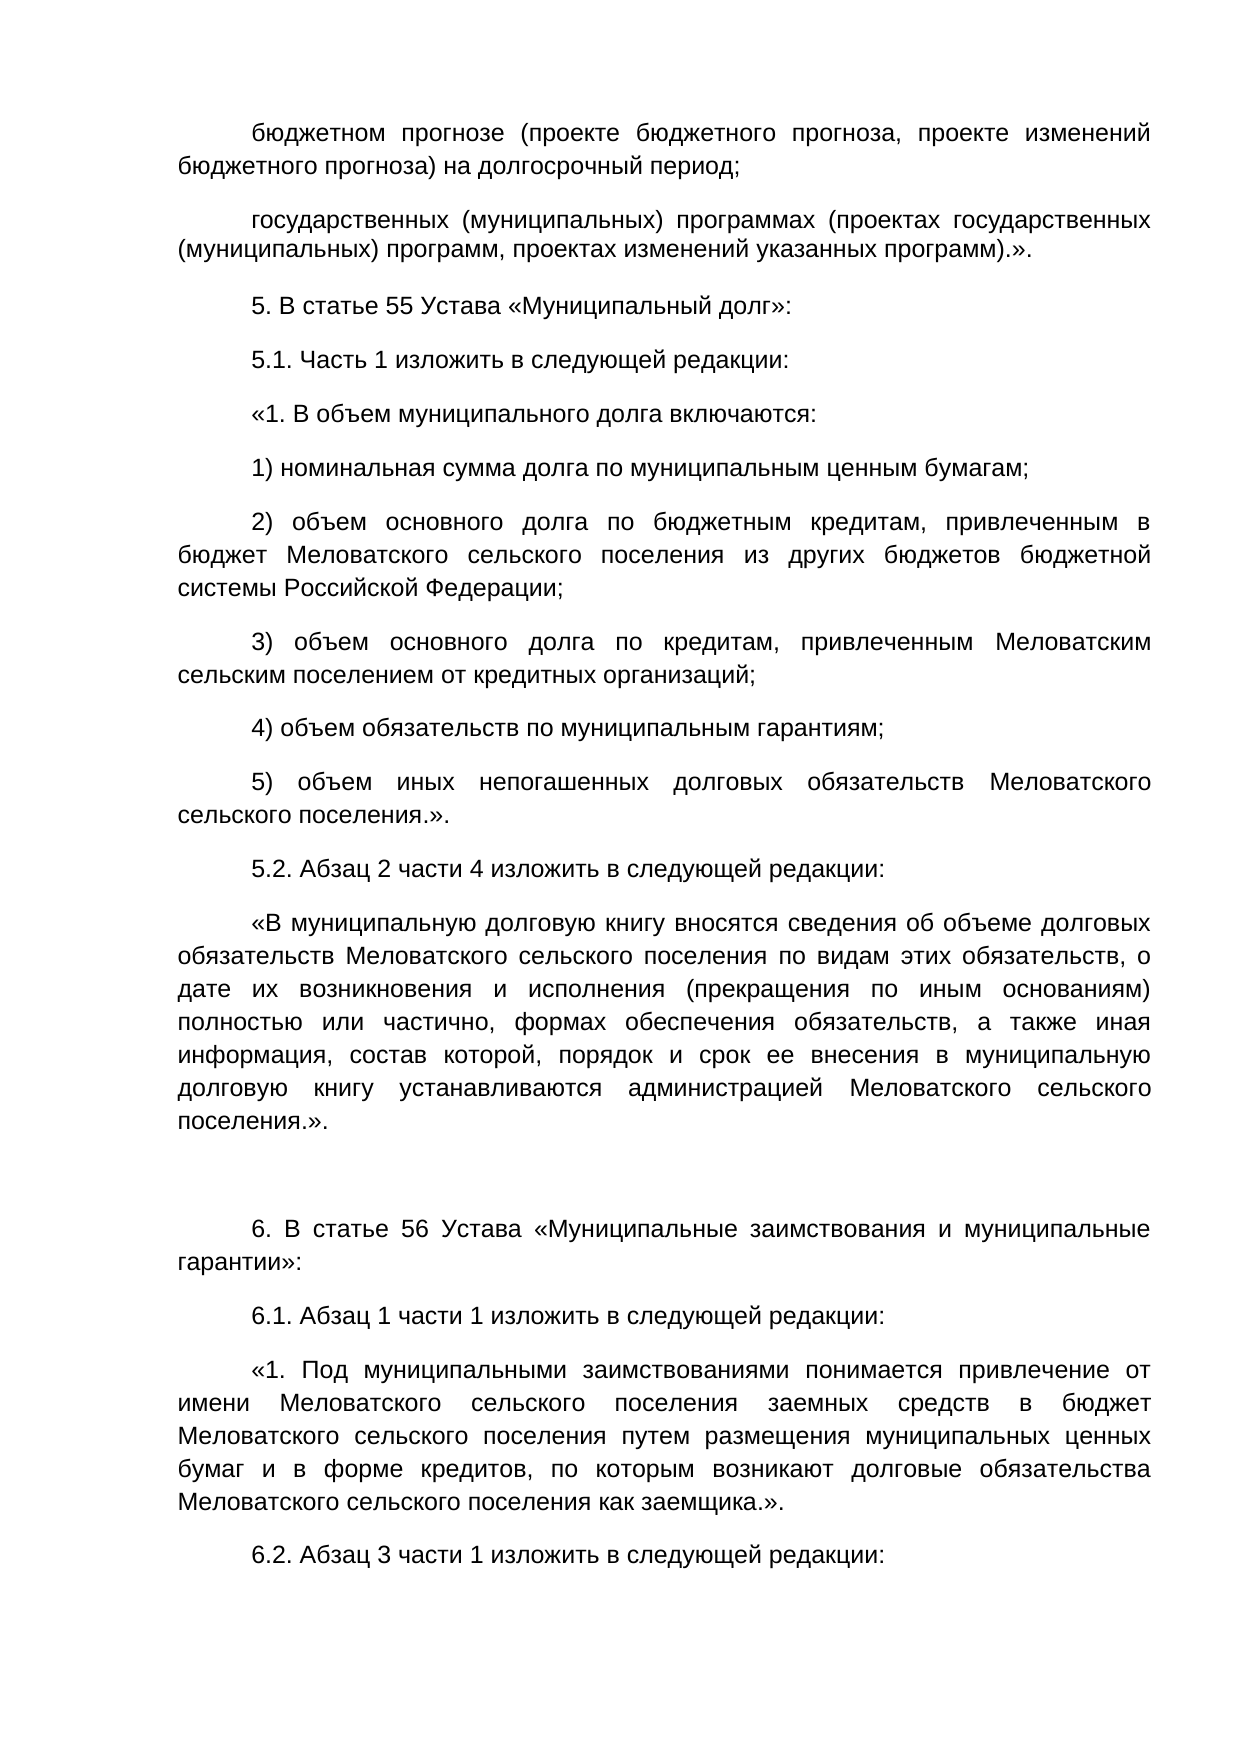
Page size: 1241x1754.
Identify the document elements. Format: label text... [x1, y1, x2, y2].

text 5. В статье 55 Устава «Муниципальный долг»: [177, 291, 1152, 320]
text 1) номинальная сумма долга по муниципальным ценным бумагам; [177, 453, 1152, 482]
text 3) объем основного долга по кредитам, привлеченным Меловатским сельским поселением от кредитных организаций; [177, 627, 1152, 688]
text «В муниципальную долговую книгу вносятся сведения об объеме долговых обязательств Меловатского сельского поселения по видам этих обязательств, о дате их возникновения и исполнения (прекращения по иным основаниям) полностью или частично, формах обеспечения обязательств, а также иная информация, состав которой, порядок и срок ее внесения в муниципальную долговую книгу устанавливаются администрацией Меловатского сельского поселения.». [177, 908, 1152, 1135]
text 5.2. Абзац 2 части 4 изложить в следующей редакции: [177, 854, 1152, 883]
text 5) объем иных непогашенных долговых обязательств Меловатского сельского поселения.». [177, 767, 1152, 829]
text 2) объем основного долга по бюджетным кредитам, привлеченным в бюджет Меловатского сельского поселения из других бюджетов бюджетной системы Российской Федерации; [177, 507, 1152, 601]
text «1. Под муниципальными заимствованиями понимается привлечение от имени Меловатского сельского поселения заемных средств в бюджет Меловатского сельского поселения путем размещения муниципальных ценных бумаг и в форме кредитов, по которым возникают долговые обязательства Меловатского сельского поселения как заемщика.». [177, 1354, 1152, 1515]
text 6.1. Абзац 1 части 1 изложить в следующей редакции: [177, 1301, 1152, 1329]
text 4) объем обязательств по муниципальным гарантиям; [177, 713, 1152, 742]
text 6. В статье 56 Устава «Муниципальные заимствования и муниципальные гарантии»: [177, 1214, 1152, 1276]
list государственных (муниципальных) программах (проектах государственных (муниципальных) программ, проектах изменений указанных программ).». [177, 205, 1152, 262]
text 6.2. Абзац 3 части 1 изложить в следующей редакции: [177, 1541, 1152, 1569]
text бюджетном прогнозе (проекте бюджетного прогноза, проекте изменений бюджетного прогноза) на долгосрочный период; [177, 118, 1152, 180]
text «1. В объем муниципального долга включаются: [177, 399, 1152, 428]
text 5.1. Часть 1 изложить в следующей редакции: [177, 345, 1152, 374]
